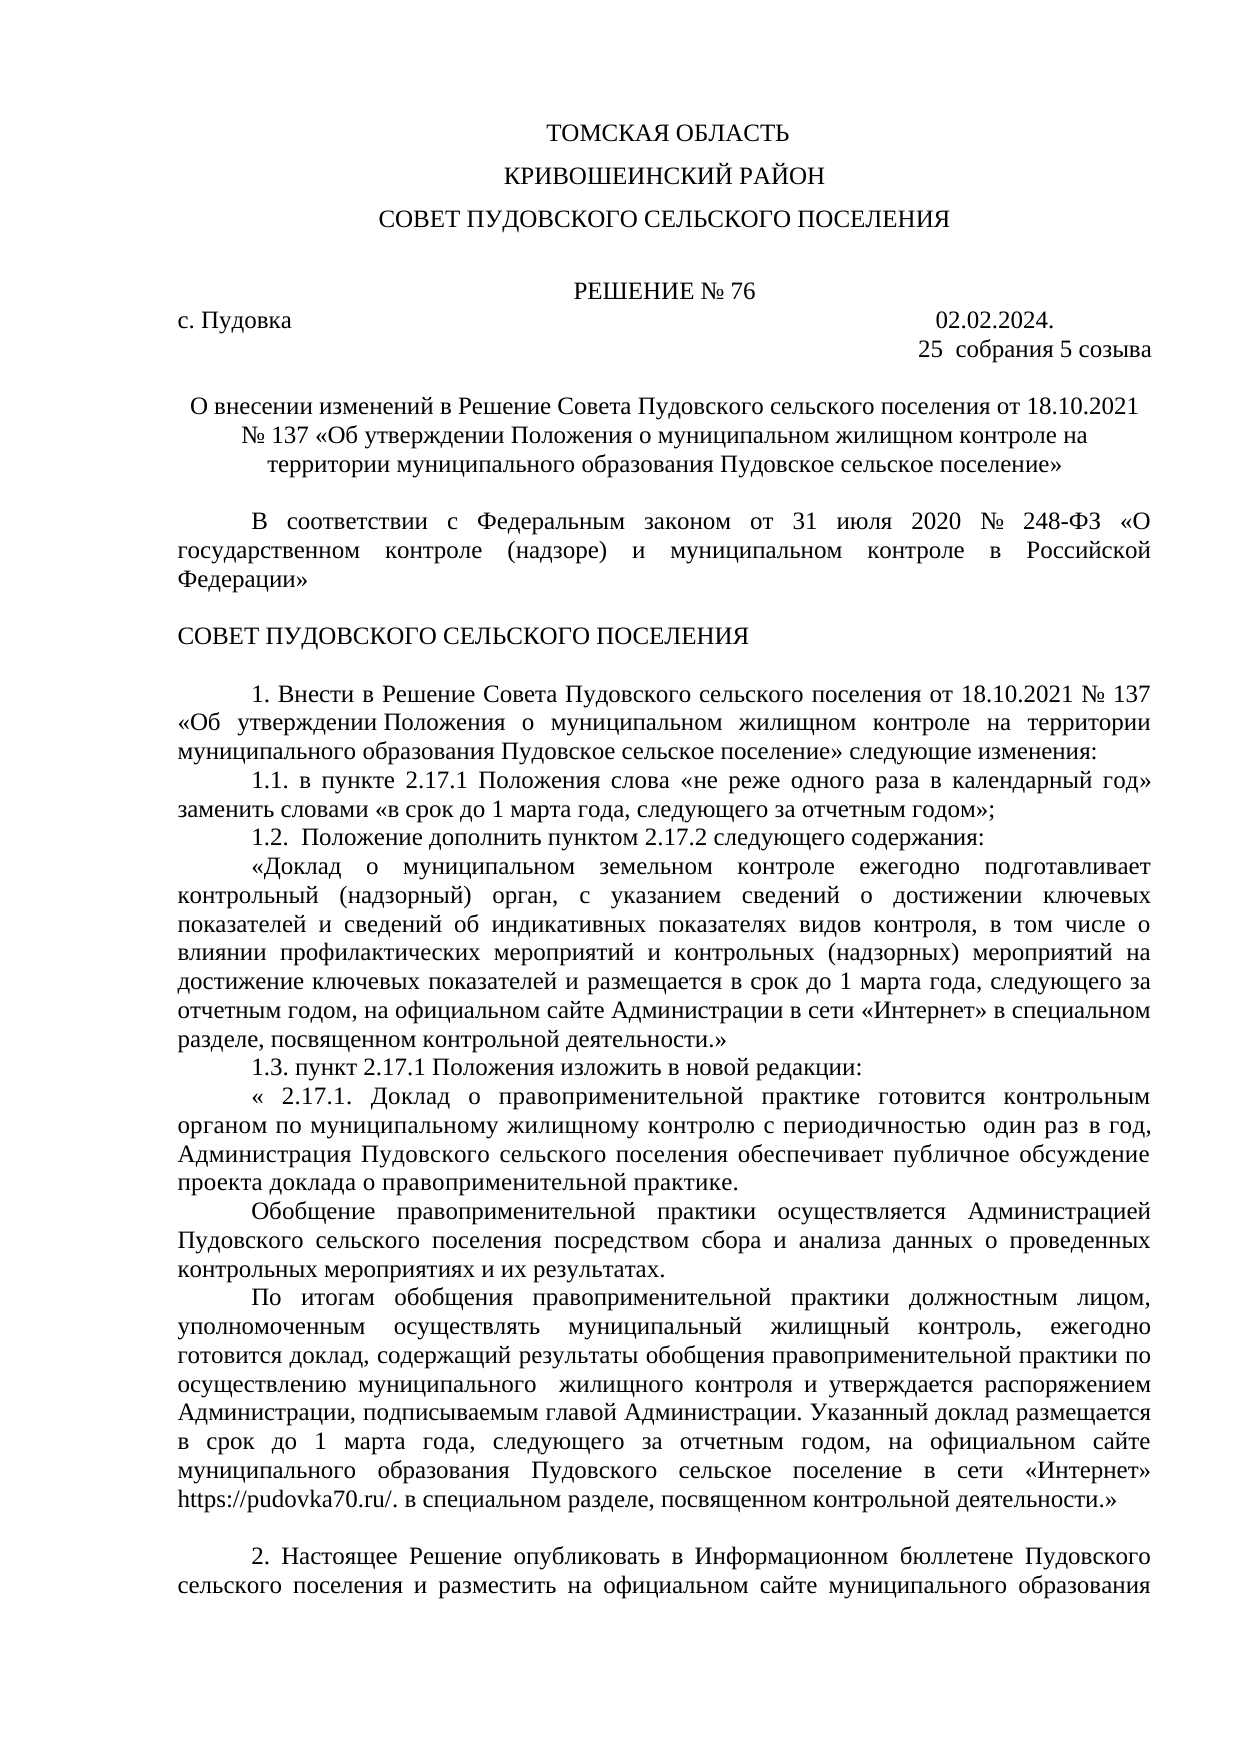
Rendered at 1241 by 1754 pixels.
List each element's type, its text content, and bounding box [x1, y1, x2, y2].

text « 2.17.1. Доклад о правоприменительной практике готовится контрольным органом по муниципальному жилищному контролю с периодичностью один раз в год, Администрация Пудовского сельского поселения обеспечивает публичное обсуждение проекта доклада о правоприменительной практике. [177, 1081, 1152, 1196]
text В соответствии с Федеральным законом от 31 июля 2020 № 248-ФЗ «О государственном контроле (надзоре) и муниципальном контроле в Российской Федерации» [177, 506, 1152, 592]
text Обобщение правоприменительной практики осуществляется Администрацией Пудовского сельского поселения посредством сбора и анализа данных о проведенных контрольных мероприятиях и их результатах. [177, 1196, 1152, 1282]
text РЕШЕНИЕ № 76 [177, 276, 1152, 305]
text 1.1. в пункте 2.17.1 Положения слова «не реже одного раза в календарный год» заменить словами «в срок до 1 марта года, следующего за отчетным годом»; [177, 765, 1152, 822]
text «Доклад о муниципальном земельном контроле ежегодно подготавливает контрольный (надзорный) орган, с указанием сведений о достижении ключевых показателей и сведений об индикативных показателях видов контроля, в том числе о влиянии профилактических мероприятий и контрольных (надзорных) мероприятий на достижение ключевых показателей и размещается в срок до 1 марта года, следующего за отчетным годом, на официальном сайте Администрации в сети «Интернет» в специальном разделе, посвященном контрольной деятельности.» [177, 966, 1152, 1052]
text 25 собрания 5 созыва [177, 334, 1152, 362]
text О внесении изменений в Решение Совета Пудовского сельского поселения от 18.10.2021 № 137 «Об утверждении Положения о муниципальном жилищном контроле на территории муниципального образования Пудовское сельское поселение» [177, 391, 1152, 477]
text ТОМСКАЯ ОБЛАСТЬ [177, 118, 1152, 147]
text По итогам обобщения правоприменительной практики должностным лицом, уполномоченным осуществлять муниципальный жилищный контроль, ежегодно готовится доклад, содержащий результаты обобщения правоприменительной практики по осуществлению муниципального жилищного контроля и утверждается распоряжением Администрации, подписываемым главой Администрации. Указанный доклад размещается в срок до 1 марта года, следующего за отчетным годом, на официальном сайте муниципального образования Пудовского сельское поселение в сети «Интернет» https://pudovka70.ru/. в специальном разделе, посвященном контрольной деятельности.» [177, 1282, 1152, 1512]
text 1. Внести в Решение Совета Пудовского сельского поселения от 18.10.2021 № 137 «Об утверждении Положения о муниципальном жилищном контроле на территории муниципального образования Пудовское сельское поселение» следующие изменения: [177, 679, 1152, 765]
text СОВЕТ ПУДОВСКОГО СЕЛЬСКОГО ПОСЕЛЕНИЯ [177, 621, 1152, 650]
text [177, 1541, 1152, 1599]
text СОВЕТ ПУДОВСКОГО СЕЛЬСКОГО ПОСЕЛЕНИЯ [177, 204, 1152, 233]
text 1.2. Положение дополнить пунктом 2.17.2 следующего содержания: [177, 822, 1152, 851]
text 1.3. пункт 2.17.1 Положения изложить в новой редакции: [177, 1052, 1152, 1081]
text с. Пудовка 02.02.2024. [177, 305, 1152, 334]
text «Доклад о муниципальном земельном контроле ежегодно подготавливает контрольный (надзорный) орган, с указанием сведений о достижении ключевых показателей и сведений об индикативных показателях видов контроля, в том числе о влиянии профилактических мероприятий и контрольных (надзорных) мероприятий на достижение ключевых показателей и размещается в срок до 1 марта года, следующего за отчетным годом, на официальном сайте Администрации в сети «Интернет» в специальном разделе, посвященном контрольной деятельности.» [177, 851, 1152, 909]
text КРИВОШЕИНСКИЙ РАЙОН [177, 161, 1152, 190]
